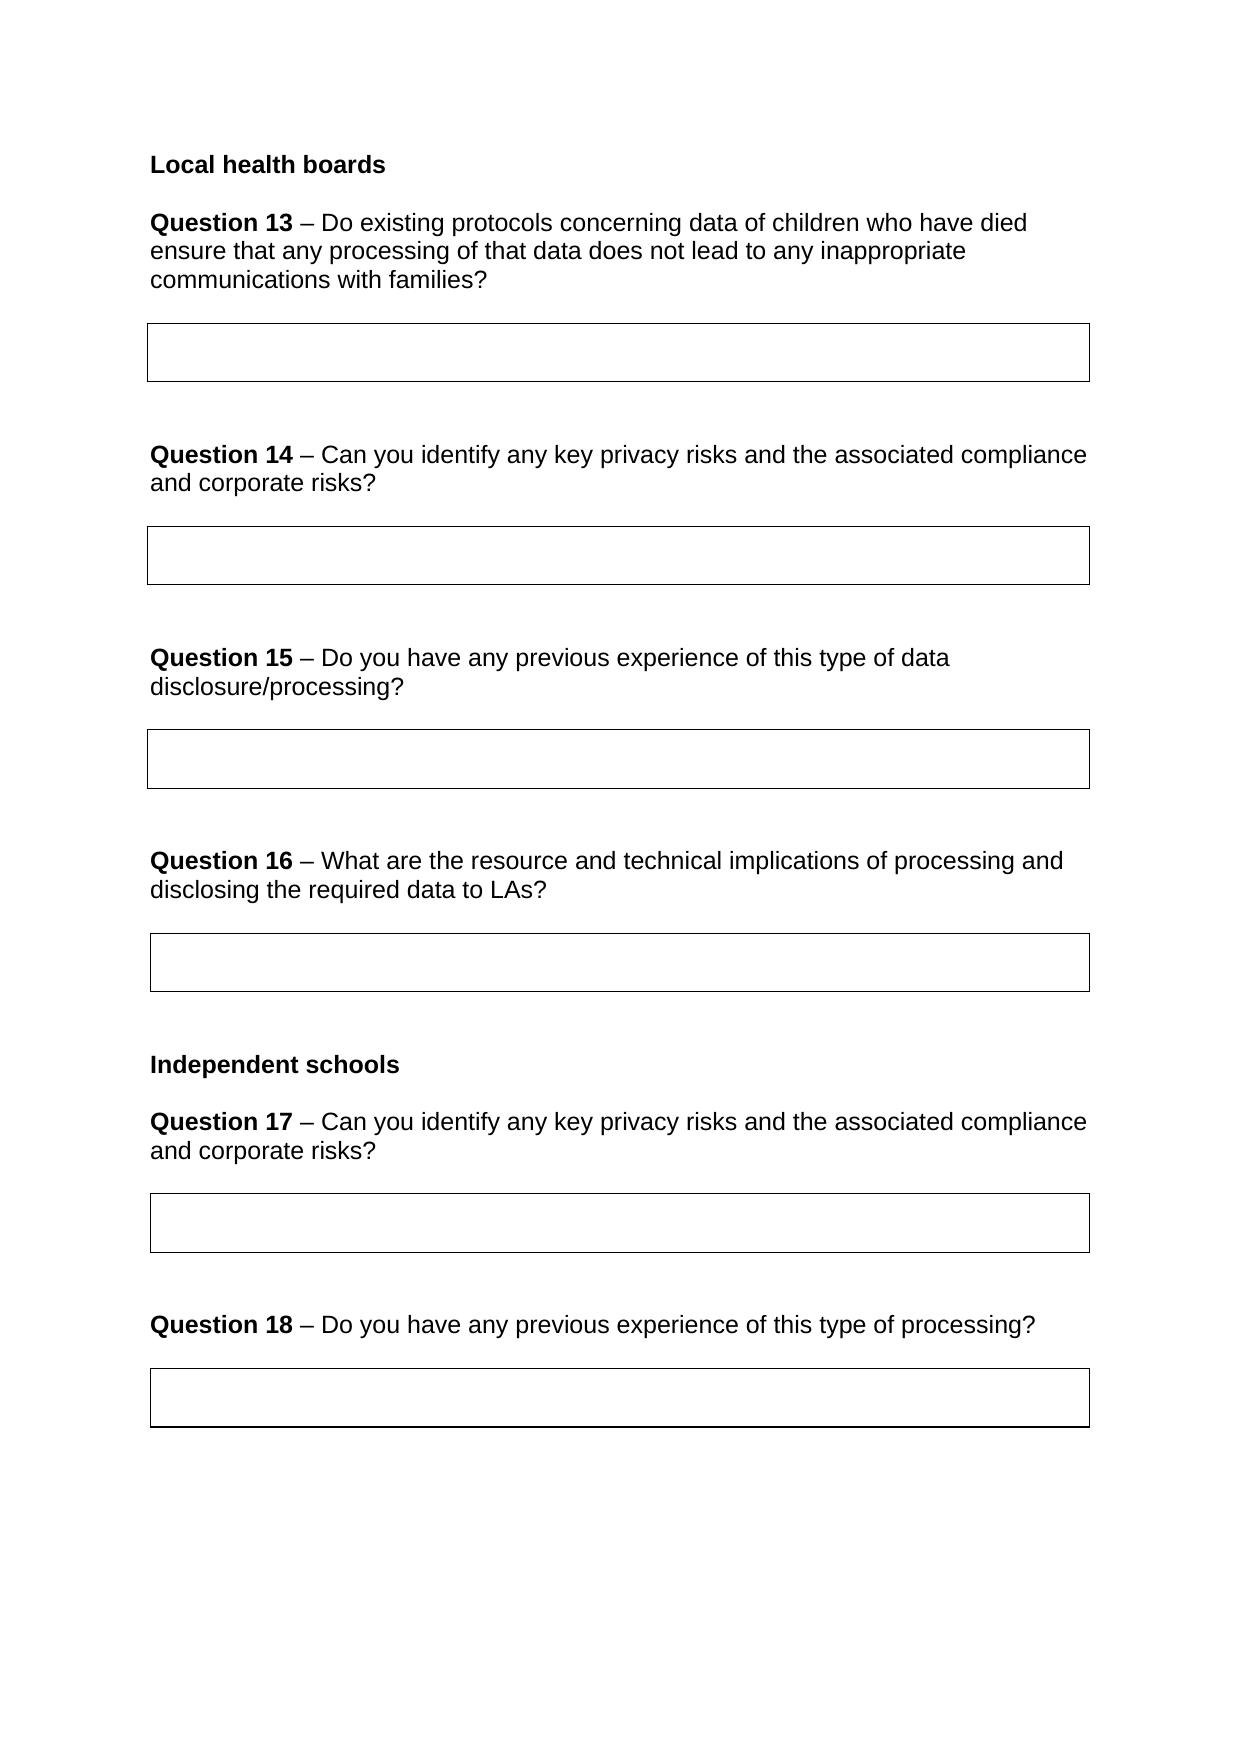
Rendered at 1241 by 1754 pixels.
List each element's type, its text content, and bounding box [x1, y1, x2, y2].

text Local health boards [150, 150, 1090, 179]
table_header [151, 934, 1089, 991]
table_header [151, 1369, 1089, 1426]
text Question 16 – What are the resource and technical implications of processing and disclosing the required data to LAs? [150, 846, 1090, 904]
text Question 18 – Do you have any previous experience of this type of processing? [150, 1310, 1090, 1339]
table_header [148, 730, 1089, 788]
text Question 15 – Do you have any previous experience of this type of data disclosure/processing? [150, 643, 1090, 700]
text Question 14 – Can you identify any key privacy risks and the associated compliance and corporate risks? [150, 439, 1090, 497]
table_header [148, 324, 1089, 381]
text Question 17 – Can you identify any key privacy risks and the associated compliance and corporate risks? [150, 1107, 1090, 1164]
text Question 13 – Do existing protocols concerning data of children who have died ensure that any processing of that data does not lead to any inappropriate communications with families? [150, 207, 1090, 294]
text Independent schools [150, 1049, 1090, 1078]
table_header [151, 1194, 1089, 1252]
table_header [148, 527, 1089, 584]
